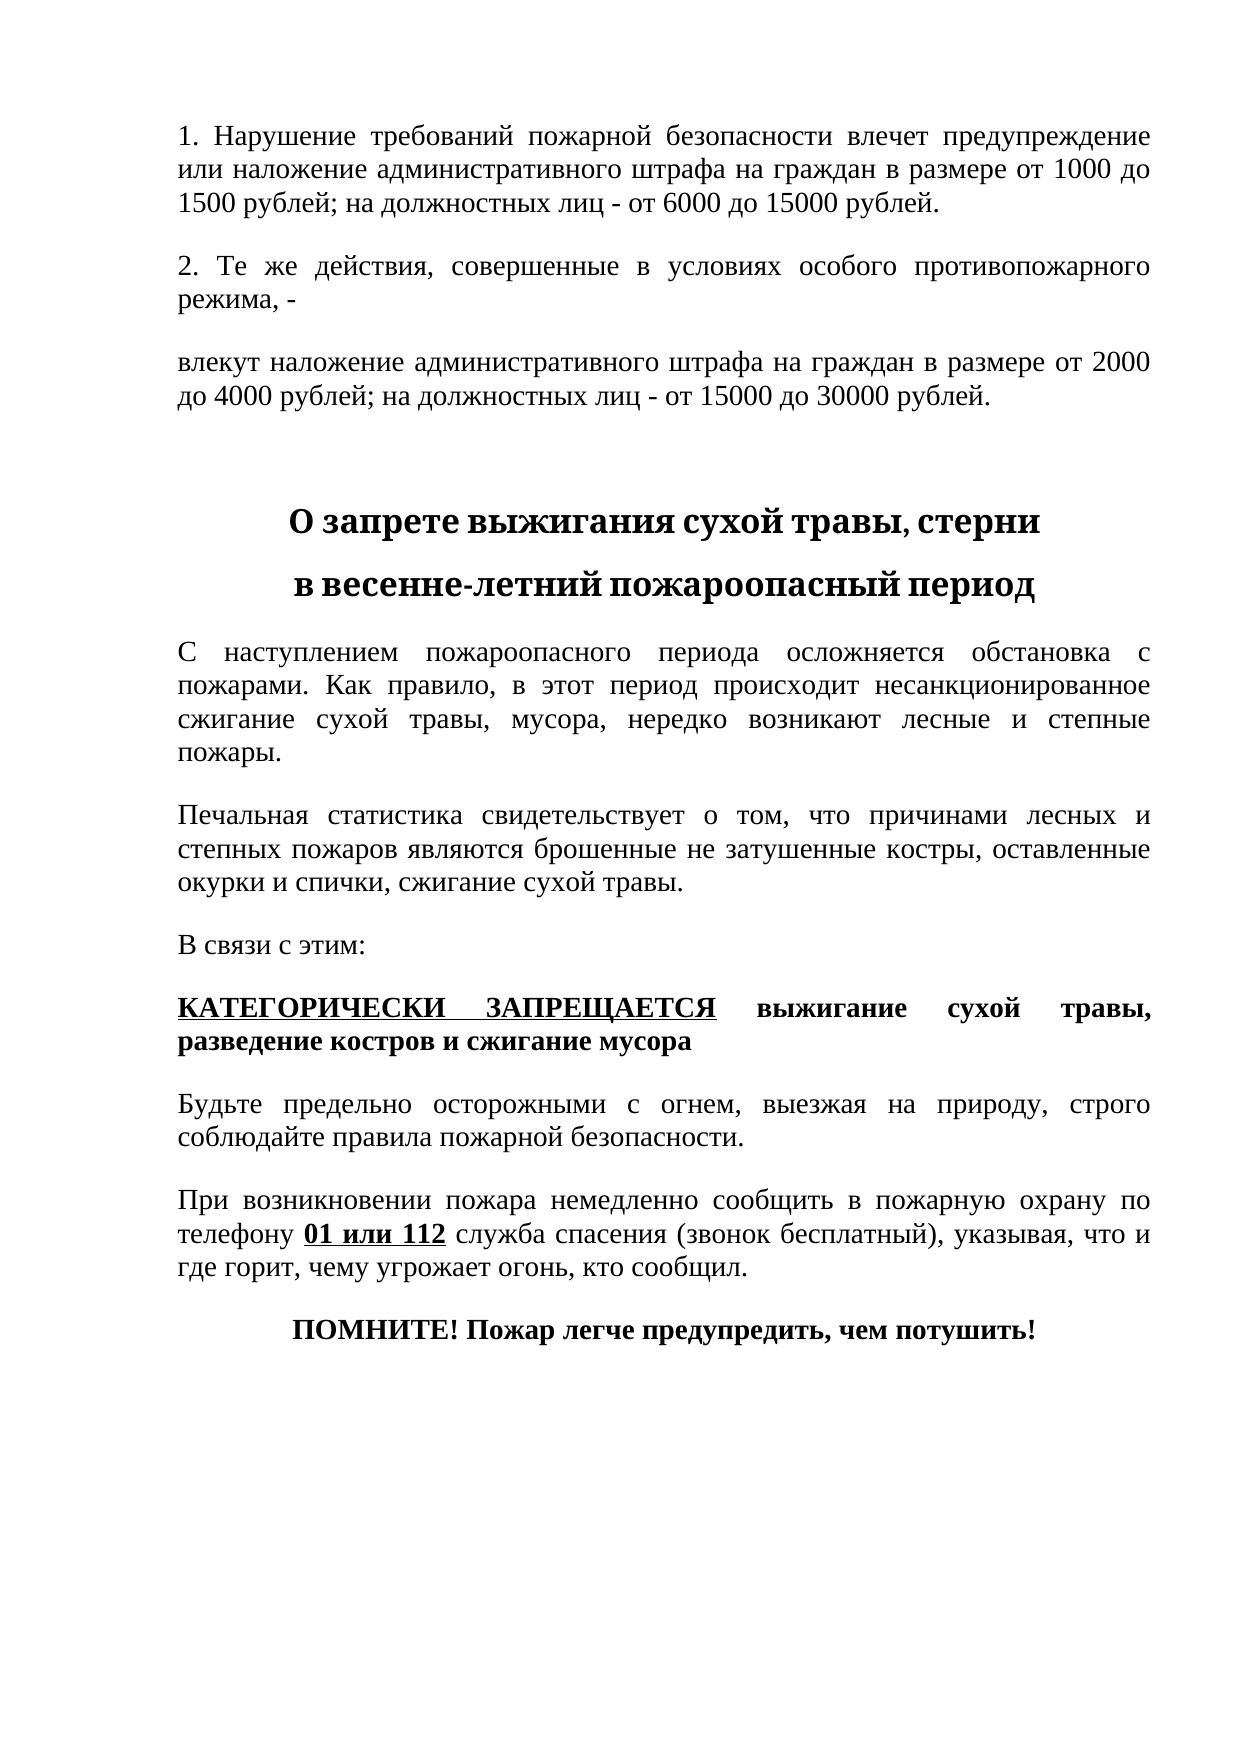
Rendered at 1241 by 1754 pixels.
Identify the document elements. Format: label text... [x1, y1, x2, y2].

text Печальная статистика свидетельствует о том, что причинами лесных и степных пожаров являются брошенные не затушенные костры, оставленные окурки и спички, сжигание сухой травы. [177, 797, 1152, 898]
text 2. Те же действия, совершенные в условиях особого противопожарного режима, - [177, 248, 1152, 315]
text В связи с этим: [177, 927, 1152, 961]
text При возникновении пожара немедленно сообщить в пожарную охрану по телефону 01 или 112 служба спасения (звонок бесплатный), указывая, что и где горит, чему угрожает огонь, кто сообщил. [177, 1182, 1152, 1283]
text Будьте предельно осторожными с огнем, выезжая на природу, строго соблюдайте правила пожарной безопасности. [177, 1086, 1152, 1153]
text С наступлением пожароопасного периода осложняется обстановка с пожарами. Как правило, в этот период происходит несанкционированное сжигание сухой травы, мусора, нередко возникают лесные и степные пожары. [177, 634, 1152, 768]
text влекут наложение административного штрафа на граждан в размере от 2000 до 4000 рублей; на должностных лиц - от 15000 до 30000 рублей. [177, 344, 1152, 411]
text 1. Нарушение требований пожарной безопасности влечет предупреждение или наложение административного штрафа на граждан в размере от 1000 до 1500 рублей; на должностных лиц - от 6000 до 15000 рублей. [177, 118, 1152, 219]
text КАТЕГОРИЧЕСКИ ЗАПРЕЩАЕТСЯ выжигание сухой травы, разведение костров и сжигание мусора [177, 990, 1152, 1057]
subtitle О запрете выжигания сухой травы, стерни [177, 503, 1152, 541]
subtitle в весенне-летний пожароопасный период [177, 566, 1152, 605]
text ПОМНИТЕ! Пожар легче предупредить, чем потушить! [177, 1312, 1152, 1346]
